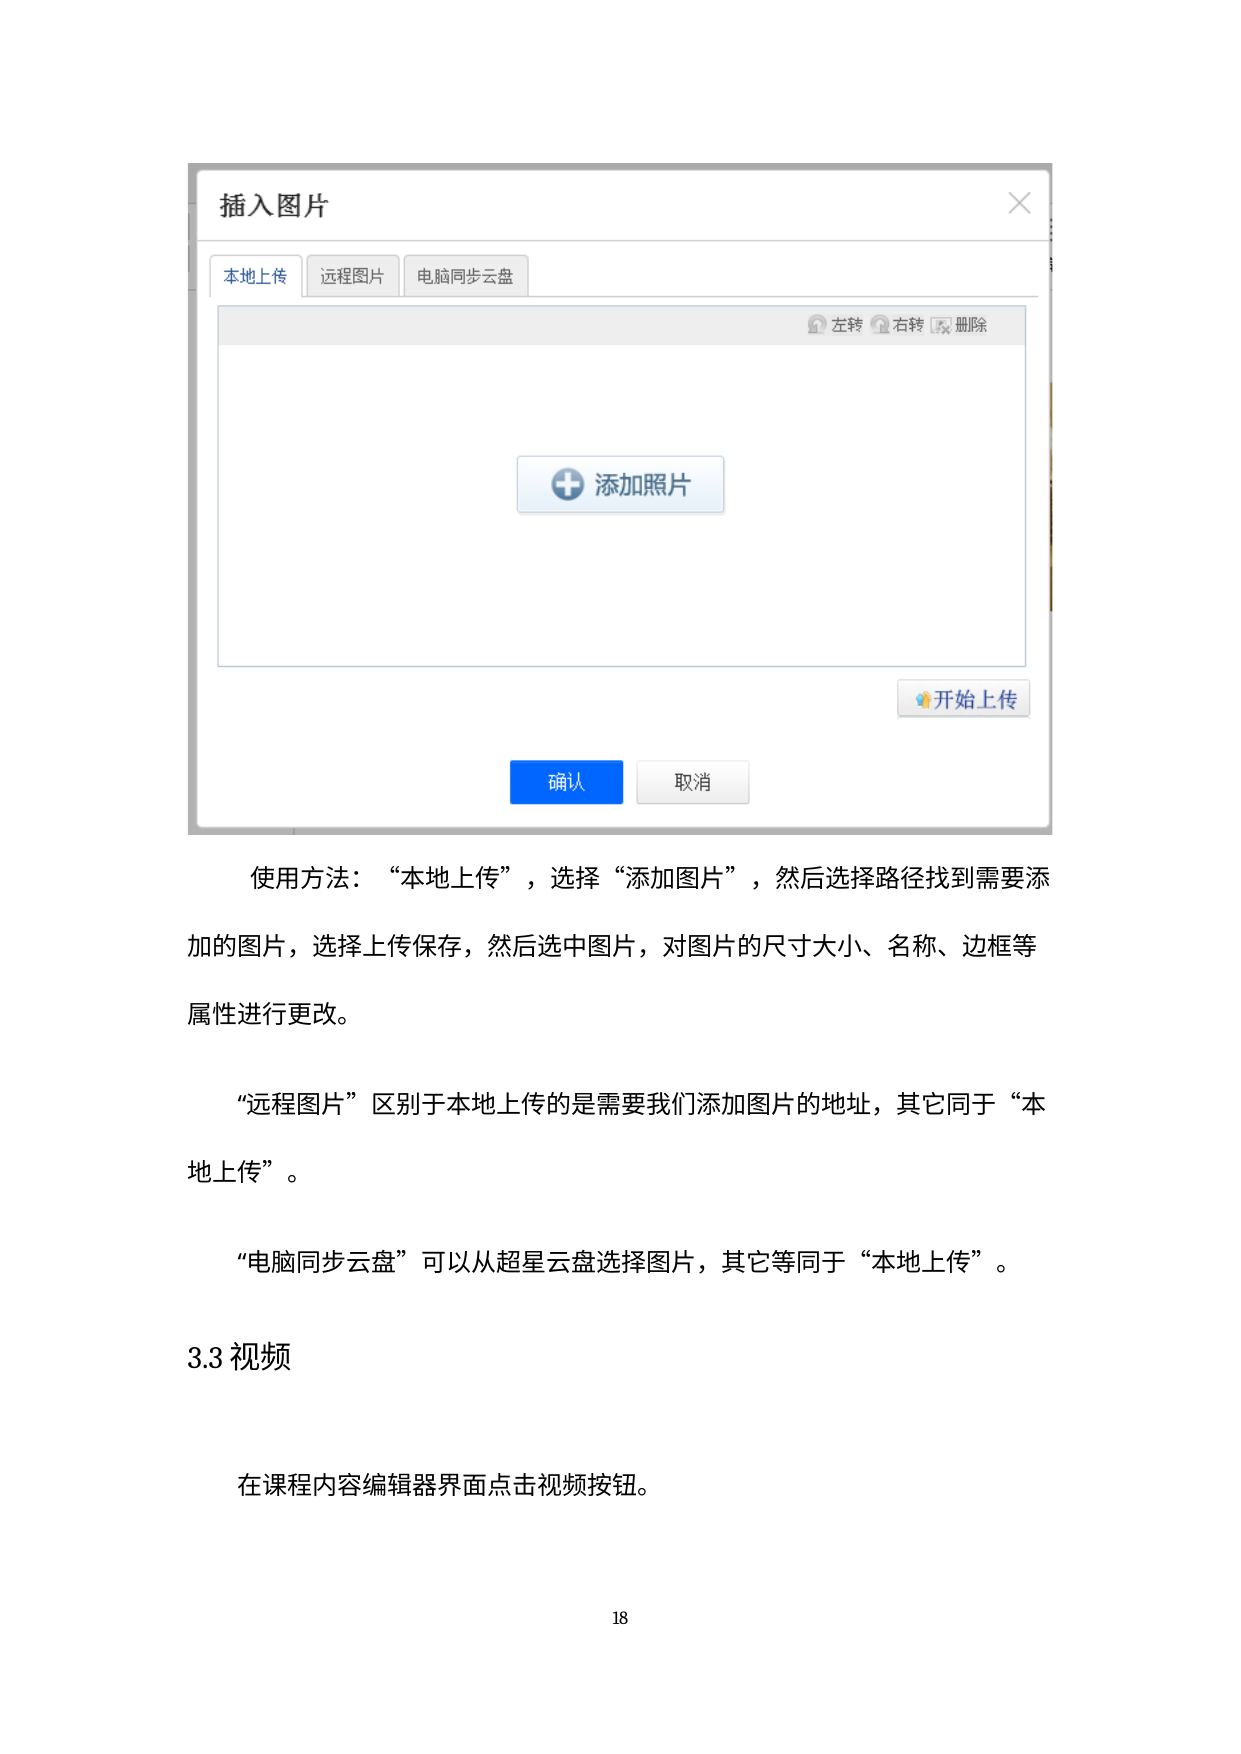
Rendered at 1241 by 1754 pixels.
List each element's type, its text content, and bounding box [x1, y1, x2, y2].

text 在课程内容编辑器界面点击视频按钮。 [187, 1449, 1053, 1517]
subtitle 3.3视频 [187, 1321, 1053, 1389]
text “电脑同步云盘”可以从超星云盘选择图片，其它等同于“本地上传”。 [187, 1226, 1053, 1294]
text 使用方法：“本地上传”，选择“添加图片”，然后选择路径找到需要添加的图片，选择上传保存，然后选中图片，对图片的尺寸大小、名称、边框等属性进行更改。 [187, 843, 1053, 1047]
text “远程图片”区别于本地上传的是需要我们添加图片的地址，其它同于“本地上传”。 [187, 1069, 1053, 1204]
picture [187, 163, 1053, 835]
